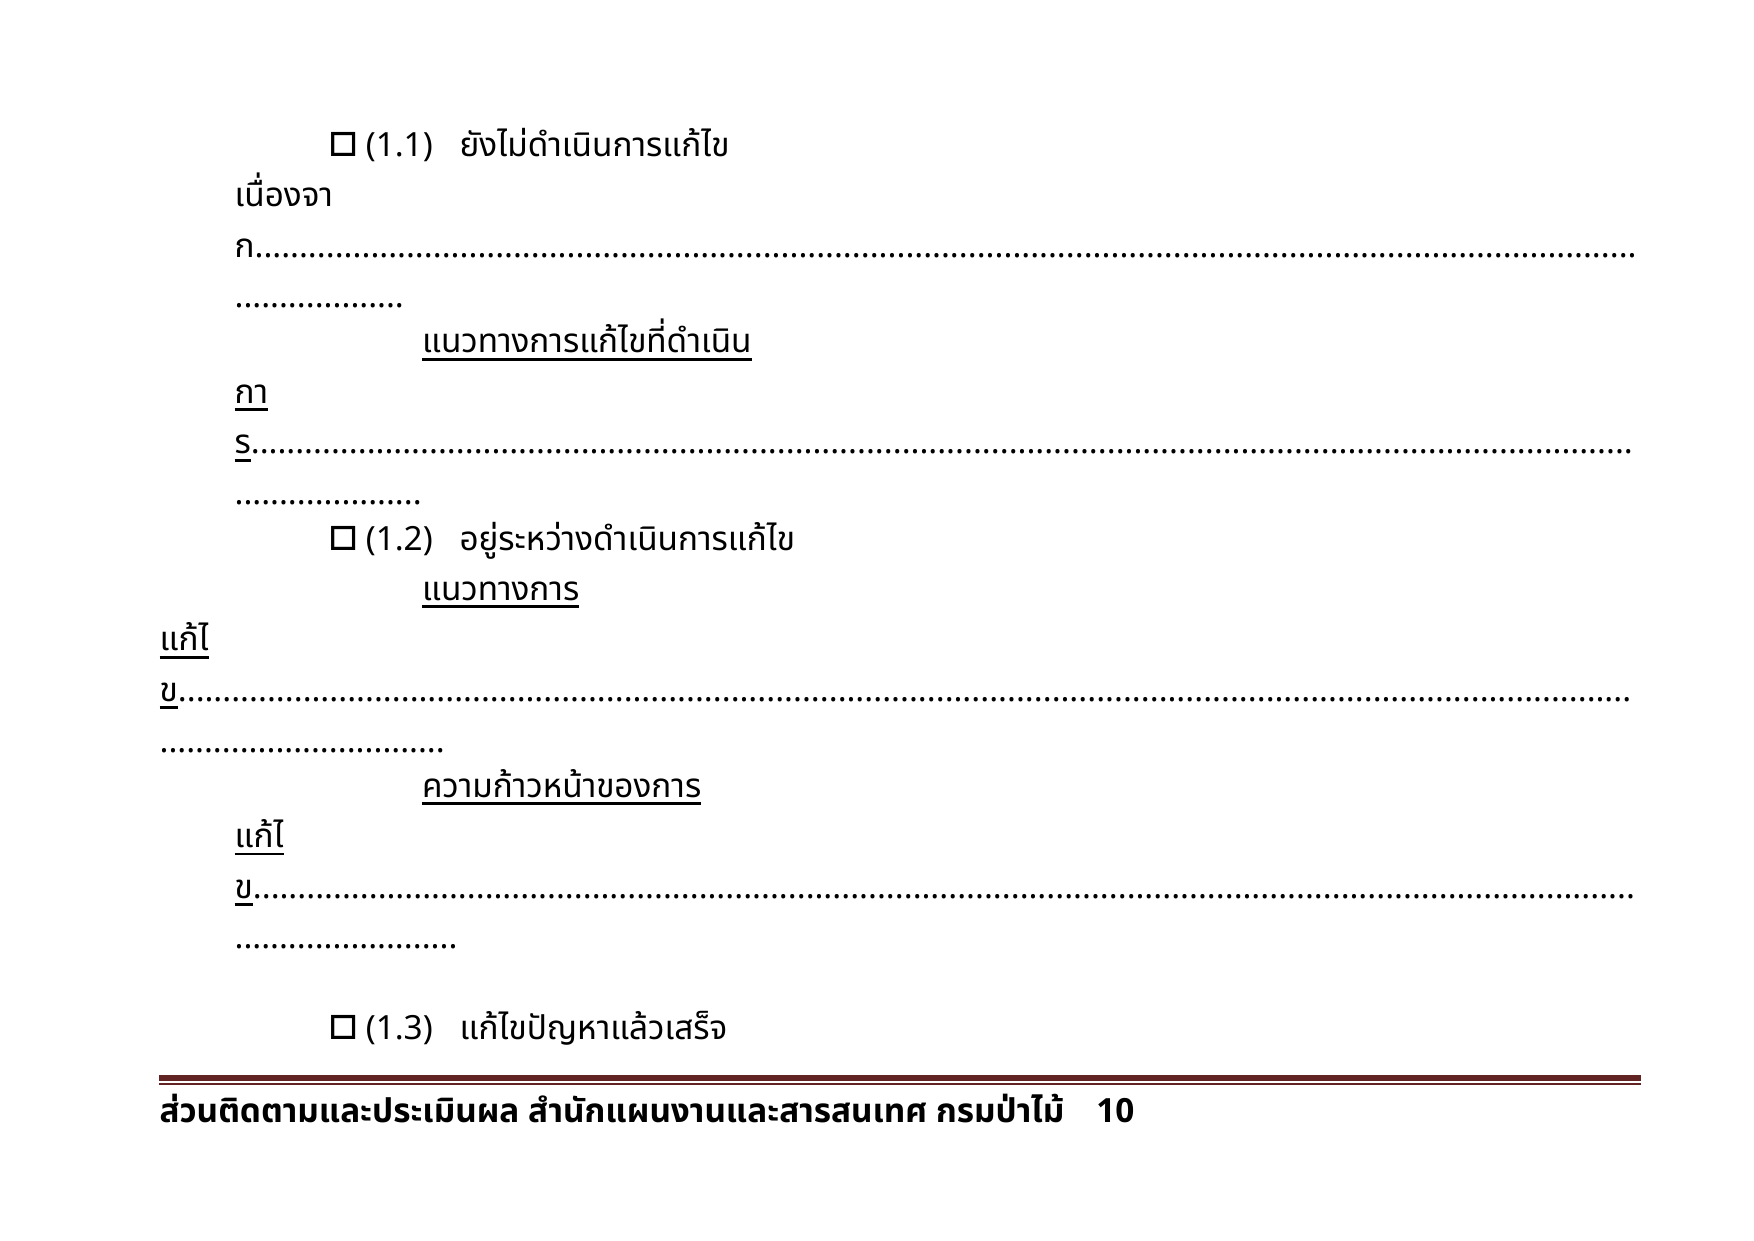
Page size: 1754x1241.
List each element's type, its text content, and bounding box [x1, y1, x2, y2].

text (1.3) แก้ไขปัญหาแล้วเสร็จ [307, 1004, 1641, 1055]
list (1.1) ยังไม่ดำเนินการแก้ไข เนื่องจาก.............................................................................................................................................................................. [234, 120, 1641, 317]
list (1.2) อยู่ระหว่างดำเนินการแก้ไข [234, 514, 1641, 565]
list ความก้าวหน้าของการแก้ไข.................................................................................................................................................................................... [234, 762, 1641, 959]
text แนวทางการแก้ไข................................................................................................................................................................................................... [159, 565, 1641, 762]
list แนวทางการแก้ไขที่ดำเนินการ................................................................................................................................................................................ [234, 317, 1641, 514]
